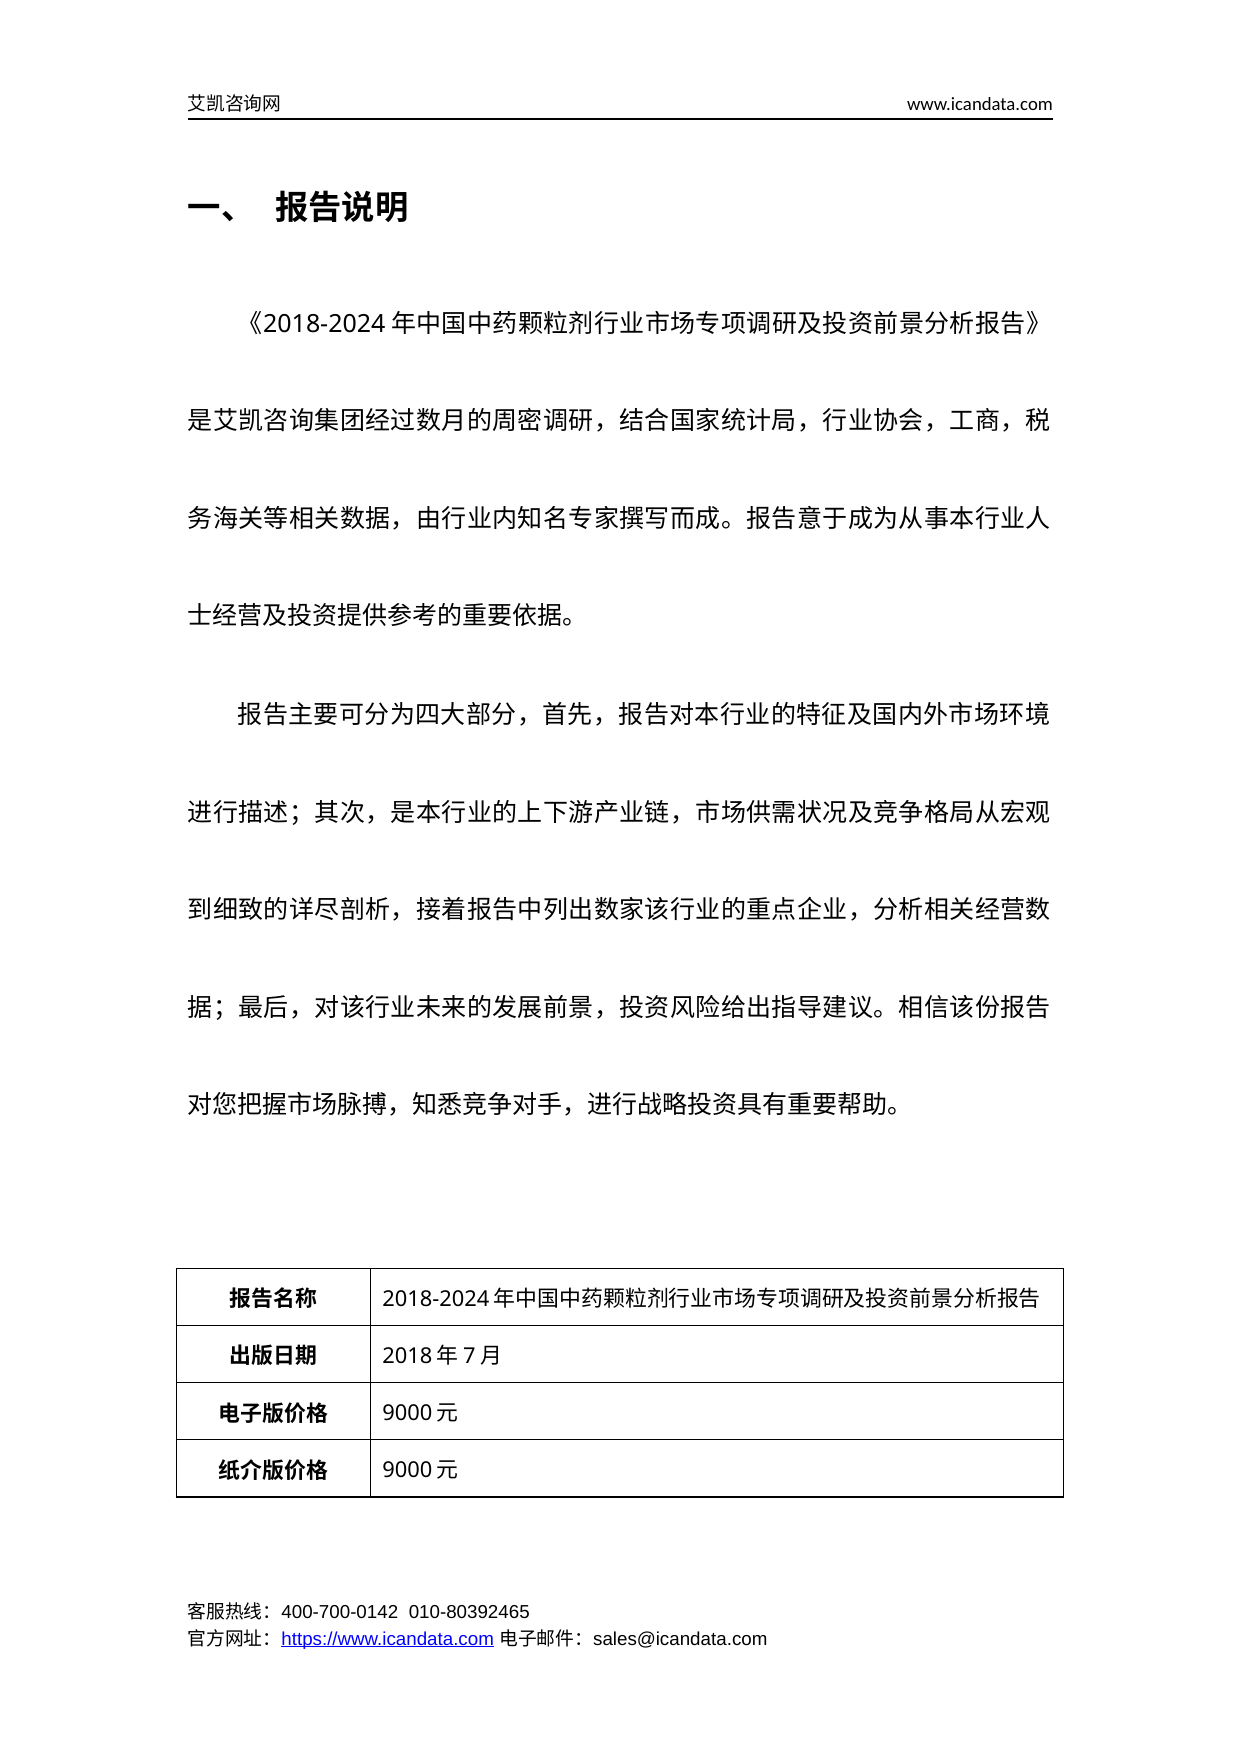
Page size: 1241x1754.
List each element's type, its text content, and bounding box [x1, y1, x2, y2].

table_cell 9000元 [371, 1440, 1063, 1496]
table_cell 出版日期 [177, 1326, 370, 1382]
table_header 报告名称 [177, 1269, 370, 1325]
table_cell 9000元 [371, 1383, 1063, 1439]
text 报告主要可分为四大部分，首先，报告对本行业的特征及国内外市场环境进行描述；其次，是本行业的上下游产业链，市场供需状况及竞争格局从宏观到细致的详尽剖析，接着报告中列出数家该行业的重点企业，分析相关经营数据；最后，对该行业未来的发展前景，投资风险给出指导建议。相信该份报告对您把握市场脉搏，知悉竞争对手，进行战略投资具有重要帮助。 [187, 681, 1053, 1136]
table_cell 纸介版价格 [177, 1440, 370, 1496]
text 《2018-2024年中国中药颗粒剂行业市场专项调研及投资前景分析报告》是艾凯咨询集团经过数月的周密调研，结合国家统计局，行业协会，工商，税务海关等相关数据，由行业内知名专家撰写而成。报告意于成为从事本行业人士经营及投资提供参考的重要依据。 [187, 289, 1053, 646]
table_header 2018-2024年中国中药颗粒剂行业市场专项调研及投资前景分析报告 [371, 1269, 1063, 1325]
table_cell 电子版价格 [177, 1383, 370, 1439]
table_cell 2018年7月 [371, 1326, 1063, 1382]
subtitle 报告说明 [187, 172, 1053, 237]
